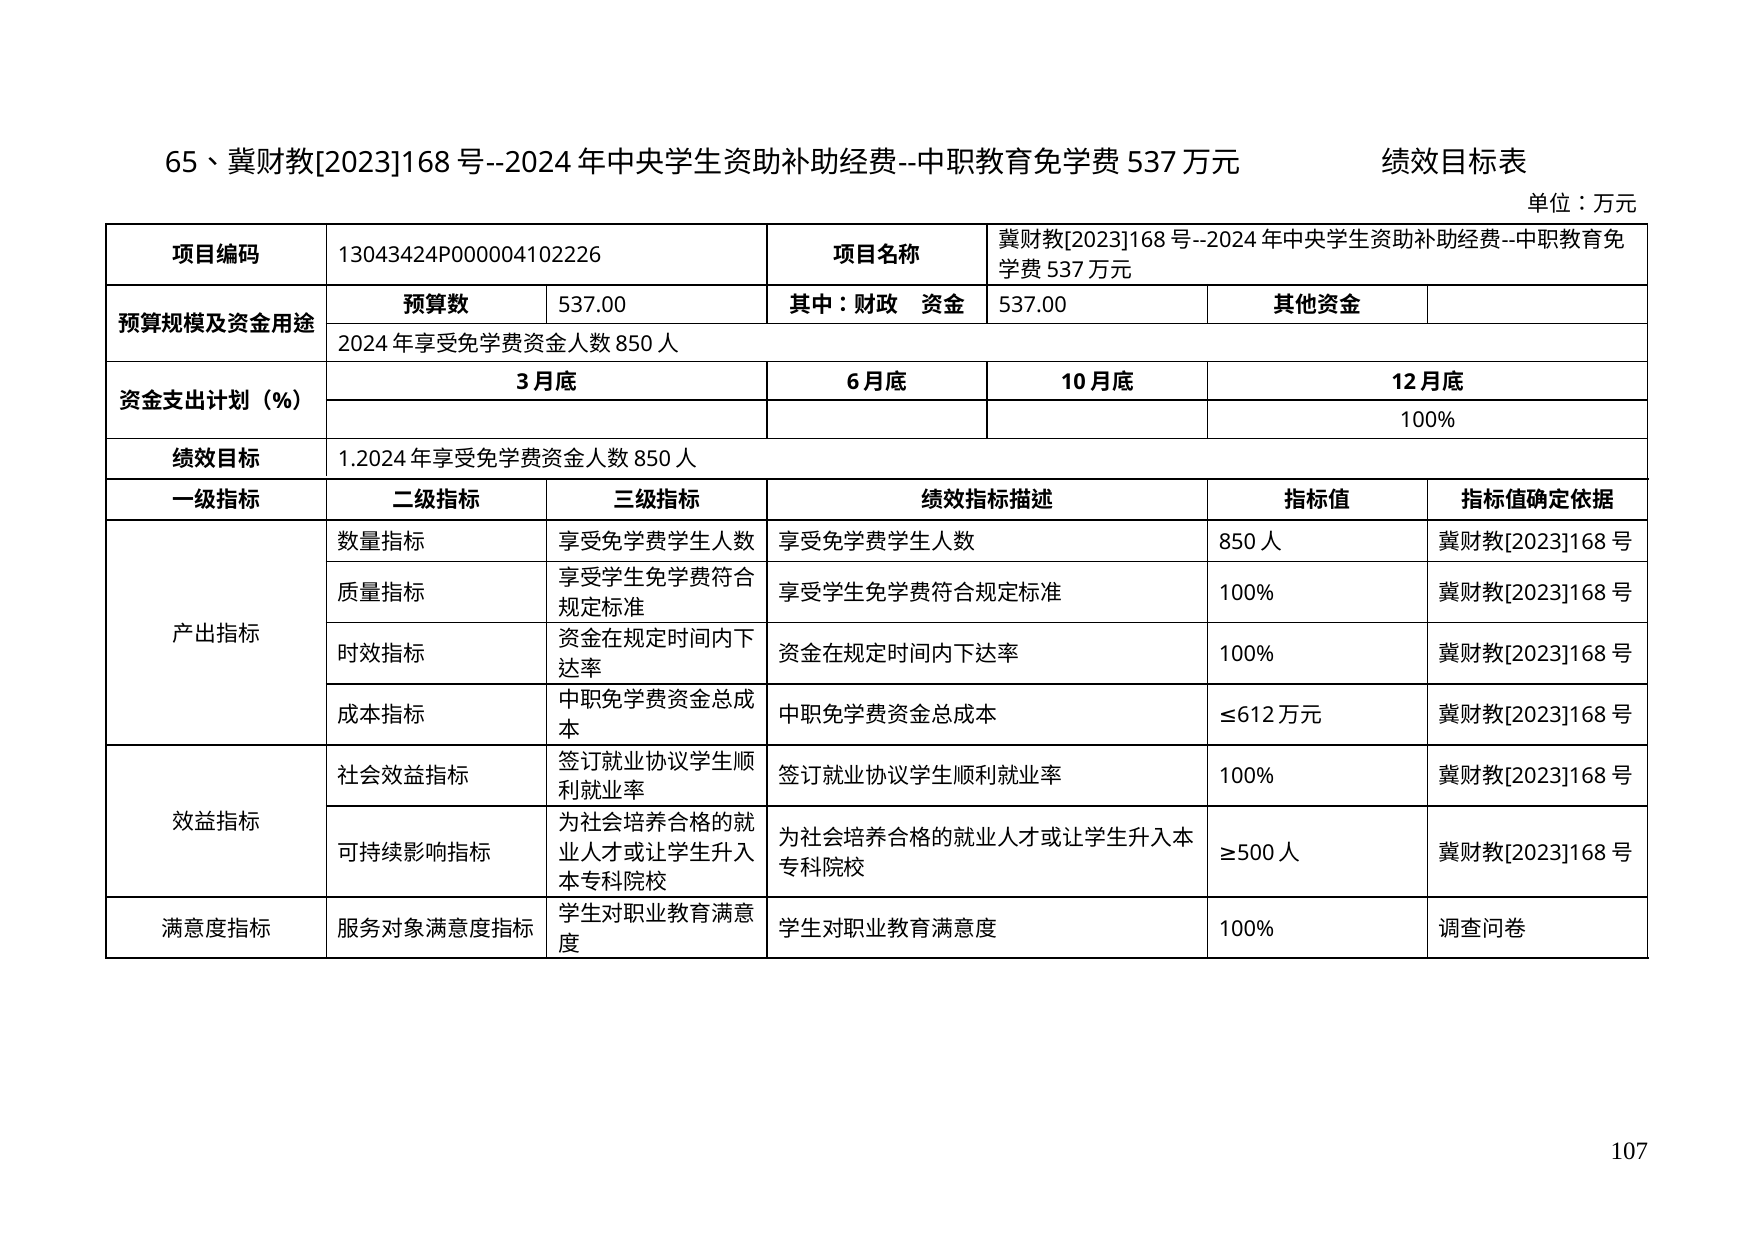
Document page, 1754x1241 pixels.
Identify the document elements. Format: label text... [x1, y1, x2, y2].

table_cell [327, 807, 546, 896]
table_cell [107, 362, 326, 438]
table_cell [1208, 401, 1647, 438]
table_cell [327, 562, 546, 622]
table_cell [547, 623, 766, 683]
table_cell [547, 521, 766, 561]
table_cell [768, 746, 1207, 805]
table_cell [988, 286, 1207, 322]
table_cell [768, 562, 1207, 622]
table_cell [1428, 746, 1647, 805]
text 65、冀财教[2023]168号--2024年中央学生资助补助经费--中职教育免学费537万元 绩效目标表 [106, 142, 1648, 181]
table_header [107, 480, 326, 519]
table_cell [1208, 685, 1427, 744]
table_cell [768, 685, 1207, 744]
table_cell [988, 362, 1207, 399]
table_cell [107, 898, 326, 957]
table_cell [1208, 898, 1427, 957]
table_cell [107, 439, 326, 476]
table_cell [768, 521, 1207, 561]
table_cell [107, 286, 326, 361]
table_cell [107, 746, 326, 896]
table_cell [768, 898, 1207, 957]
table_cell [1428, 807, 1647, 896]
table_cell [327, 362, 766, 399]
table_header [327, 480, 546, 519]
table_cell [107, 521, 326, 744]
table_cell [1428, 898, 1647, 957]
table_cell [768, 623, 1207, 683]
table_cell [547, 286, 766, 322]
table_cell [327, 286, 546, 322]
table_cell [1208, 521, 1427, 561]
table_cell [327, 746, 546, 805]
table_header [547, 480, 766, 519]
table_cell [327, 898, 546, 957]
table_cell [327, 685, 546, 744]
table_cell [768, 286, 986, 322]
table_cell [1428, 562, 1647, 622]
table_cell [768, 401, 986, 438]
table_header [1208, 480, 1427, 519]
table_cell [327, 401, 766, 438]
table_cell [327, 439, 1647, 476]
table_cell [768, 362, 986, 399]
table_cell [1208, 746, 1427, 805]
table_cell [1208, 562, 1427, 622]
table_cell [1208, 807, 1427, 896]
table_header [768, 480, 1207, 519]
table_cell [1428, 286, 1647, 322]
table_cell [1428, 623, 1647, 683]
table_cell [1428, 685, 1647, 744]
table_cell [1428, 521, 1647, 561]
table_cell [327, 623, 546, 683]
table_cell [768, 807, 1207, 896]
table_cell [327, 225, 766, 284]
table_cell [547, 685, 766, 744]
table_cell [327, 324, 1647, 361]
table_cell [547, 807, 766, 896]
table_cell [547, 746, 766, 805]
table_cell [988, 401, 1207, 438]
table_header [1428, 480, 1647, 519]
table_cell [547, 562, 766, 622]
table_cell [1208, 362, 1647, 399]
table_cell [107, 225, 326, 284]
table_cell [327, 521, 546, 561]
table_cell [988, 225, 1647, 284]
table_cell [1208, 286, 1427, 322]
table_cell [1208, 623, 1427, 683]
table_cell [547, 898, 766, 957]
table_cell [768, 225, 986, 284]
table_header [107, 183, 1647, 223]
